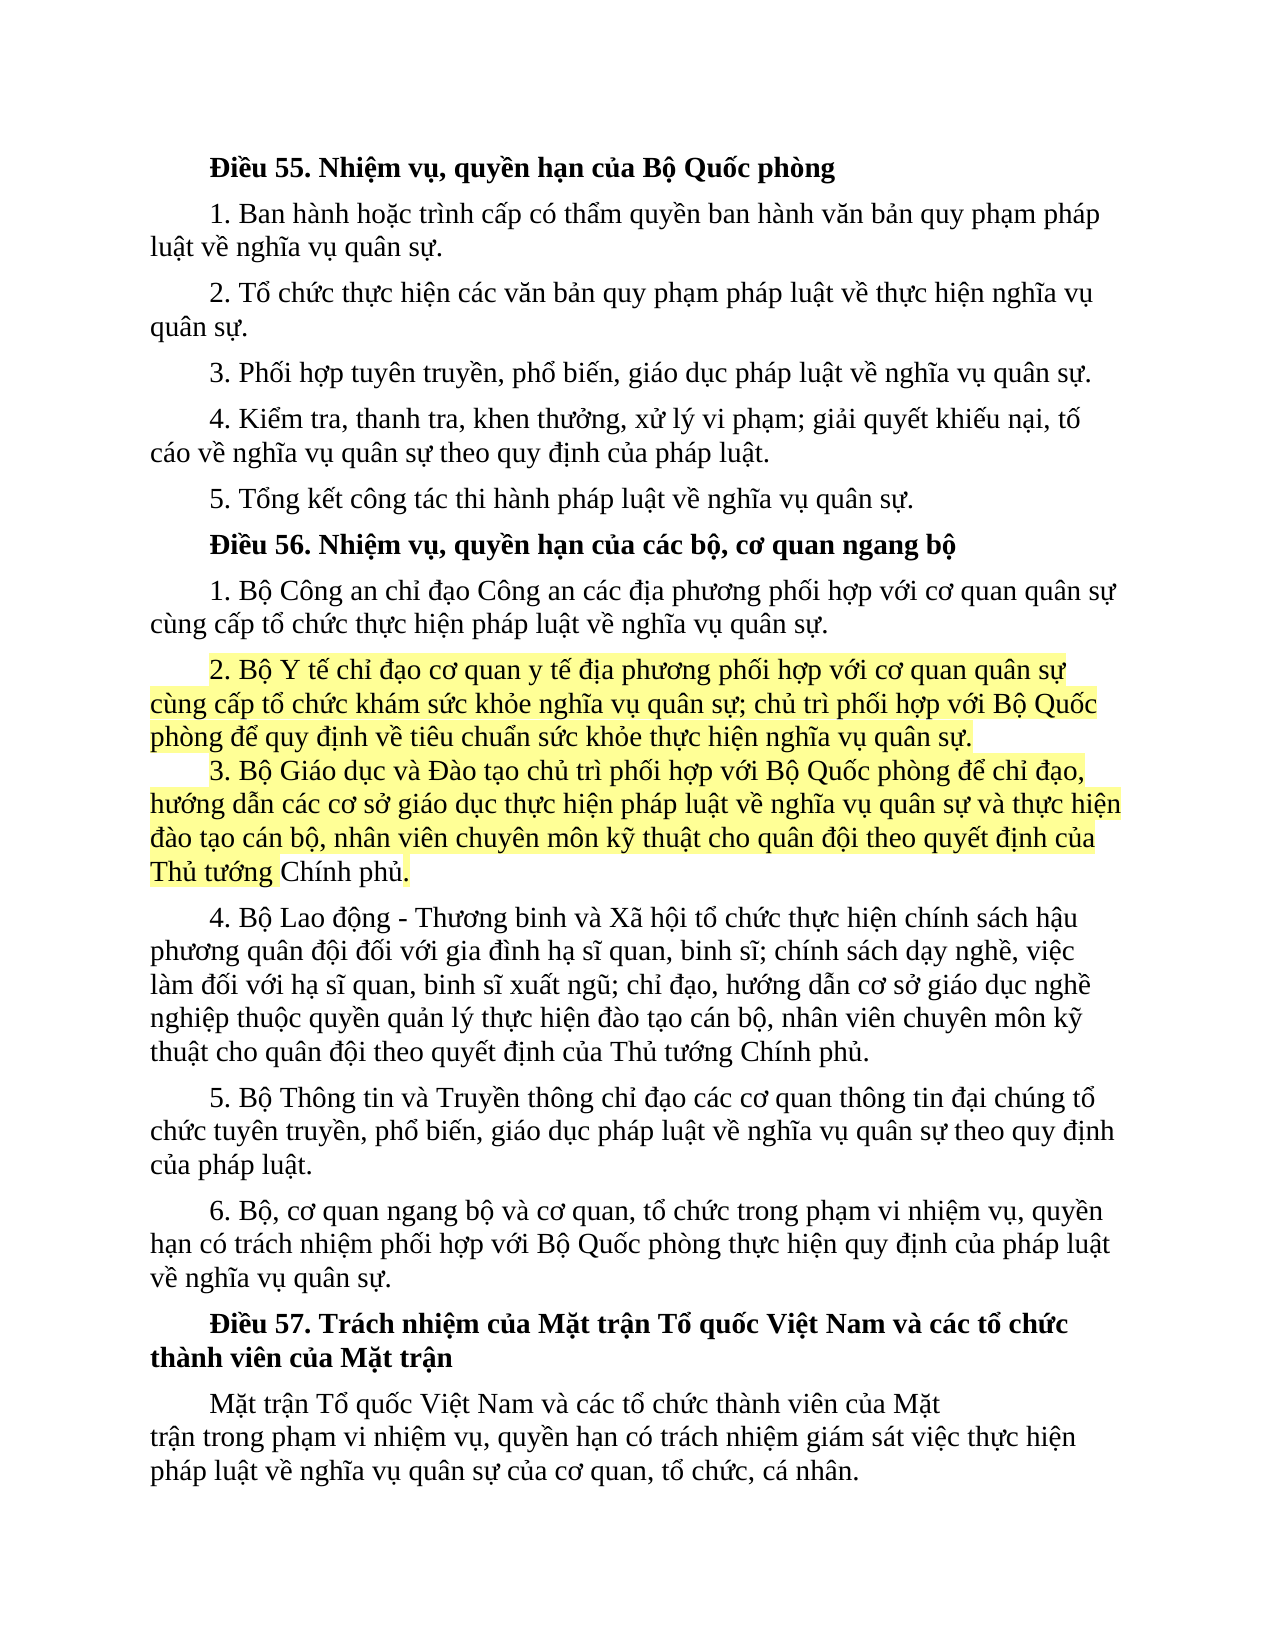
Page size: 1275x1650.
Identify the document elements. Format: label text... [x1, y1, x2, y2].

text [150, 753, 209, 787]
text 2. Bộ Y tế chỉ đạo cơ quan y tế địa phương phối hợp với cơ quan quân sự cùng cấp tổ chức khám sức khỏe nghĩa vụ quân sự; chủ trì phối hợp với Bộ Quốc phòng để quy định về tiêu chuẩn sức khỏe thực hiện nghĩa vụ quân sự. [150, 652, 1125, 753]
text 5. Tổng kết công tác thi hành pháp luật về nghĩa vụ quân sự. [343, 481, 1125, 514]
text 3. Bộ Giáo dục và Đào tạo chủ trì phối hợp với Bộ Quốc phòng để chỉ đạo, hướng dẫn các cơ sở giáo dục thực hiện pháp luật về nghĩa vụ quân sự và thực hiện đào tạo cán bộ, nhân viên chuyên môn kỹ thuật cho quân đội theo quyết định của Thủ tướng Chính phủ. [410, 753, 1125, 887]
text 3. Phối hợp tuyên truyền, phổ biến, giáo dục pháp luật về nghĩa vụ quân sự. [150, 355, 1125, 389]
text 1. Ban hành hoặc trình cấp có thẩm quyền ban hành văn bản quy phạm pháp luật về nghĩa vụ quân sự. [150, 196, 1125, 263]
text 4. Bộ Lao động - Thương binh và Xã hội tổ chức thực hiện chính sách hậu phương quân đội đối với gia đình hạ sĩ quan, binh sĩ; chính sách dạy nghề, việc làm đối với hạ sĩ quan, binh sĩ xuất ngũ; chỉ đạo, hướng dẫn cơ sở giáo dục nghề nghiệp thuộc quyền quản lý thực hiện đào tạo cán bộ, nhân viên chuyên môn kỹ thuật cho quân đội theo quyết định của Thủ tướng Chính phủ. [150, 900, 1125, 1067]
text 1. Bộ Công an chỉ đạo Công an các địa phương phối hợp với cơ quan quân sự cùng cấp tổ chức thực hiện pháp luật về nghĩa vụ quân sự. [150, 573, 1125, 640]
text 5. Bộ Thông tin và Truyền thông chỉ đạo các cơ quan thông tin đại chúng tổ chức tuyên truyền, phổ biến, giáo dục pháp luật về nghĩa vụ quân sự theo quy định của pháp luật. [150, 1080, 1125, 1181]
text Điều 55. Nhiệm vụ, quyền hạn của Bộ Quốc phòng [150, 150, 1125, 183]
text 4. Kiểm tra, thanh tra, khen thưởng, xử lý vi phạm; giải quyết khiếu nại, tố cáo về nghĩa vụ quân sự theo quy định của pháp luật. [150, 401, 1125, 468]
text 6. Bộ, cơ quan ngang bộ và cơ quan, tổ chức trong phạm vi nhiệm vụ, quyền hạn có trách nhiệm phối hợp với Bộ Quốc phòng thực hiện quy định của pháp luật về nghĩa vụ quân sự. [150, 1193, 1125, 1294]
text Mặt trận Tổ quốc Việt Nam và các tổ chức thành viên của Mặt trận trong phạm vi nhiệm vụ, quyền hạn có trách nhiệm giám sát việc thực hiện pháp luật về nghĩa vụ quân sự của cơ quan, tổ chức, cá nhân. [150, 1386, 1125, 1486]
text Điều 56. Nhiệm vụ, quyền hạn của các bộ, cơ quan ngang bộ [150, 527, 1125, 560]
text 2. Tổ chức thực hiện các văn bản quy phạm pháp luật về thực hiện nghĩa vụ quân sự. [150, 276, 1125, 343]
text Điều 57. Trách nhiệm của Mặt trận Tổ quốc Việt Nam và các tổ chức thành viên của Mặt trận [150, 1306, 1125, 1373]
text 5. Tổng kết công tác thi hành pháp luật về nghĩa vụ quân sự. [150, 481, 307, 514]
